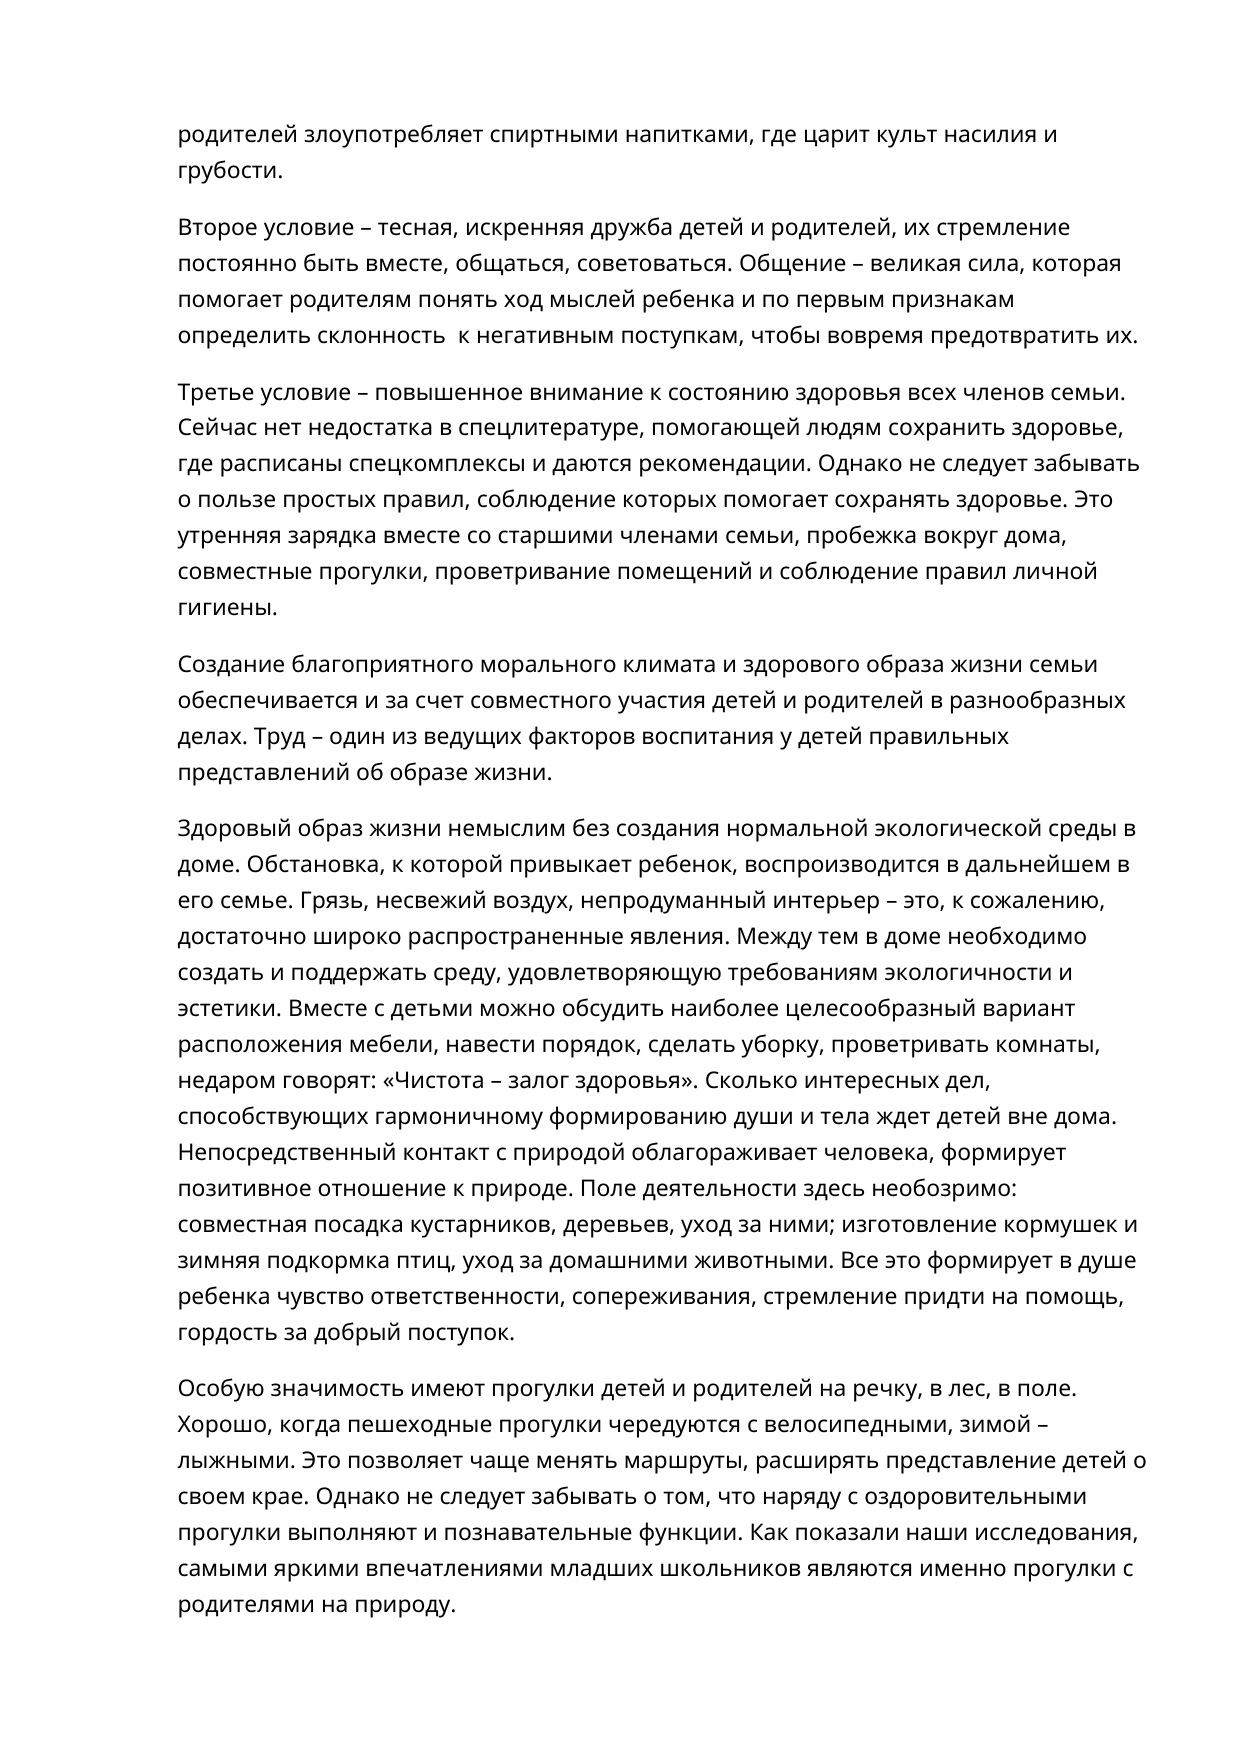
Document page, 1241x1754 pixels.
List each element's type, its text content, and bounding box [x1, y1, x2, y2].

text Третье условие – повышенное внимание к состоянию здоровья всех членов семьи. Сейчас нет недостатка в спецлитературе, помогающей людям сохранить здоровье, где расписаны спецкомплексы и даются рекомендации. Однако не следует забывать о пользе простых правил, соблюдение которых помогает сохранять здоровье. Это утренняя зарядка вместе со старшими членами семьи, пробежка вокруг дома, совместные прогулки, проветривание помещений и соблюдение правил личной гигиены. [177, 375, 1152, 622]
text Особую значимость имеют прогулки детей и родителей на речку, в лес, в поле. Хорошо, когда пешеходные прогулки чередуются с велосипедными, зимой – лыжными. Это позволяет чаще менять маршруты, расширять представление детей о своем крае. Однако не следует забывать о том, что наряду с оздоровительными прогулки выполняют и познавательные функции. Как показали наши исследования, самыми яркими впечатлениями младших школьников являются именно прогулки с родителями на природу. [177, 1372, 1152, 1619]
text Здоровый образ жизни немыслим без создания нормальной экологической среды в доме. Обстановка, к которой привыкает ребенок, воспроизводится в дальнейшем в его семье. Грязь, несвежий воздух, непродуманный интерьер – это, к сожалению, достаточно широко распространенные явления. Между тем в доме необходимо создать и поддержать среду, удовлетворяющую требованиям экологичности и эстетики. Вместе с детьми можно обсудить наиболее целесообразный вариант расположения мебели, навести порядок, сделать уборку, проветривать комнаты, недаром говорят: «Чистота – залог здоровья». Сколько интересных дел, способствующих гармоничному формированию души и тела ждет детей вне дома. Непосредственный контакт с природой облагораживает человека, формирует позитивное отношение к природе. Поле деятельности здесь необозримо: совместная посадка кустарников, деревьев, уход за ними; изготовление кормушек и зимняя подкормка птиц, уход за домашними животными. Все это формирует в душе ребенка чувство ответственности, сопереживания, стремление придти на помощь, гордость за добрый поступок. [177, 812, 1152, 1347]
text Второе условие – тесная, искренняя дружба детей и родителей, их стремление постоянно быть вместе, общаться, советоваться. Общение – великая сила, которая помогает родителям понять ход мыслей ребенка и по первым признакам определить склонность к негативным поступкам, чтобы вовремя предотвратить их. [177, 211, 1152, 350]
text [177, 118, 1152, 185]
text Создание благоприятного морального климата и здорового образа жизни семьи обеспечивается и за счет совместного участия детей и родителей в разнообразных делах. Труд – один из ведущих факторов воспитания у детей правильных представлений об образе жизни. [177, 648, 1152, 787]
